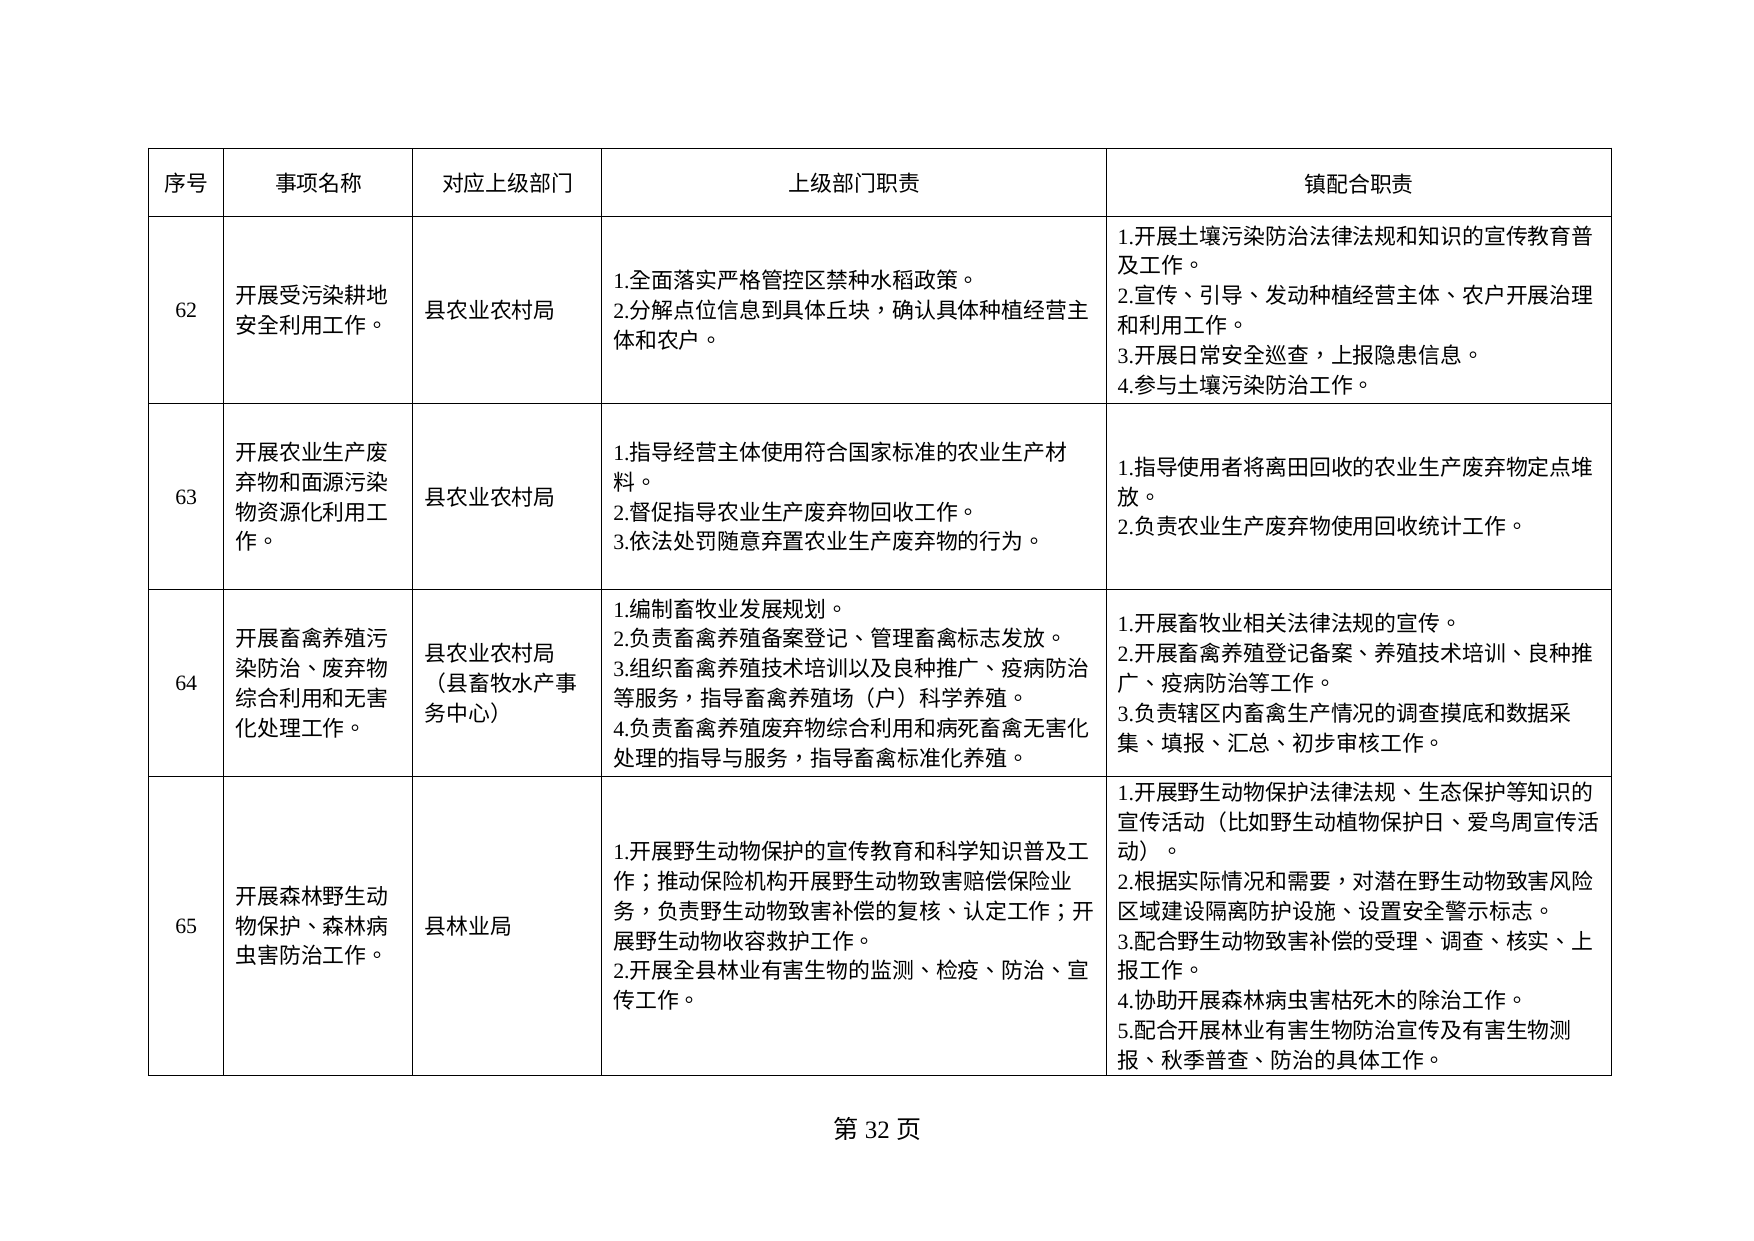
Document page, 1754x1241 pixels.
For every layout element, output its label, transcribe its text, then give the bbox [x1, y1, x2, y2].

table_cell 开展农业生产废弃物和面源污染物资源化利用工作。 [224, 404, 412, 589]
table_cell 64 [149, 590, 223, 776]
table_cell 63 [149, 404, 223, 589]
table_cell 1.全面落实严格管控区禁种水稻政策。 2.分解点位信息到具体丘块，确认具体种植经营主体和农户。 [602, 217, 1106, 403]
table_cell 65 [149, 777, 223, 1074]
table_cell 1.开展野生动物保护法律法规、生态保护等知识的宣传活动（比如野生动植物保护日、爱鸟周宣传活动）。 2.根据实际情况和需要，对潜在野生动物致害风险区域建设隔离防护设施、设置安全警示标志。 3.配合野生动物致害补偿的受理、调查、核实、上报工作。 4.协助开展森林病虫害枯死木的除治工作。 5.配合开展林业有害生物防治宣传及有害生物测报、秋季普查、防治的具体工作。 [1107, 777, 1611, 1074]
table_header 镇配合职责 [1107, 149, 1611, 216]
table_cell 1.开展畜牧业相关法律法规的宣传。 2.开展畜禽养殖登记备案、养殖技术培训、良种推广、疫病防治等工作。 3.负责辖区内畜禽生产情况的调查摸底和数据采集、填报、汇总、初步审核工作。 [1107, 590, 1611, 776]
table_header 事项名称 [224, 149, 412, 216]
table_cell 县农业农村局 （县畜牧水产事务中心） [413, 590, 601, 776]
table_cell 1.编制畜牧业发展规划。 2.负责畜禽养殖备案登记、管理畜禽标志发放。 3.组织畜禽养殖技术培训以及良种推广、疫病防治等服务，指导畜禽养殖场（户）科学养殖。 4.负责畜禽养殖废弃物综合利用和病死畜禽无害化处理的指导与服务，指导畜禽标准化养殖。 [602, 590, 1106, 776]
table_cell 开展受污染耕地安全利用工作。 [224, 217, 412, 403]
table_cell 1.指导经营主体使用符合国家标准的农业生产材料。 2.督促指导农业生产废弃物回收工作。 3.依法处罚随意弃置农业生产废弃物的行为。 [602, 404, 1106, 589]
table_cell 县农业农村局 [413, 217, 601, 403]
table_header 上级部门职责 [602, 149, 1106, 216]
table_cell 62 [149, 217, 223, 403]
table_cell 开展森林野生动物保护、森林病虫害防治工作。 [224, 777, 412, 1074]
table_header 对应上级部门 [413, 149, 601, 216]
table_cell 1.开展野生动物保护的宣传教育和科学知识普及工作；推动保险机构开展野生动物致害赔偿保险业务，负责野生动物致害补偿的复核、认定工作；开展野生动物收容救护工作。 2.开展全县林业有害生物的监测、检疫、防治、宣传工作。 [602, 777, 1106, 1074]
table_cell 县林业局 [413, 777, 601, 1074]
table_header 序号 [149, 149, 223, 216]
table_cell 开展畜禽养殖污染防治、废弃物综合利用和无害化处理工作。 [224, 590, 412, 776]
table_cell 县农业农村局 [413, 404, 601, 589]
table_cell 1.指导使用者将离田回收的农业生产废弃物定点堆放。 2.负责农业生产废弃物使用回收统计工作。 [1107, 404, 1611, 589]
table_cell 1.开展土壤污染防治法律法规和知识的宣传教育普及工作。 2.宣传、引导、发动种植经营主体、农户开展治理和利用工作。 3.开展日常安全巡查，上报隐患信息。 4.参与土壤污染防治工作。 [1107, 217, 1611, 403]
